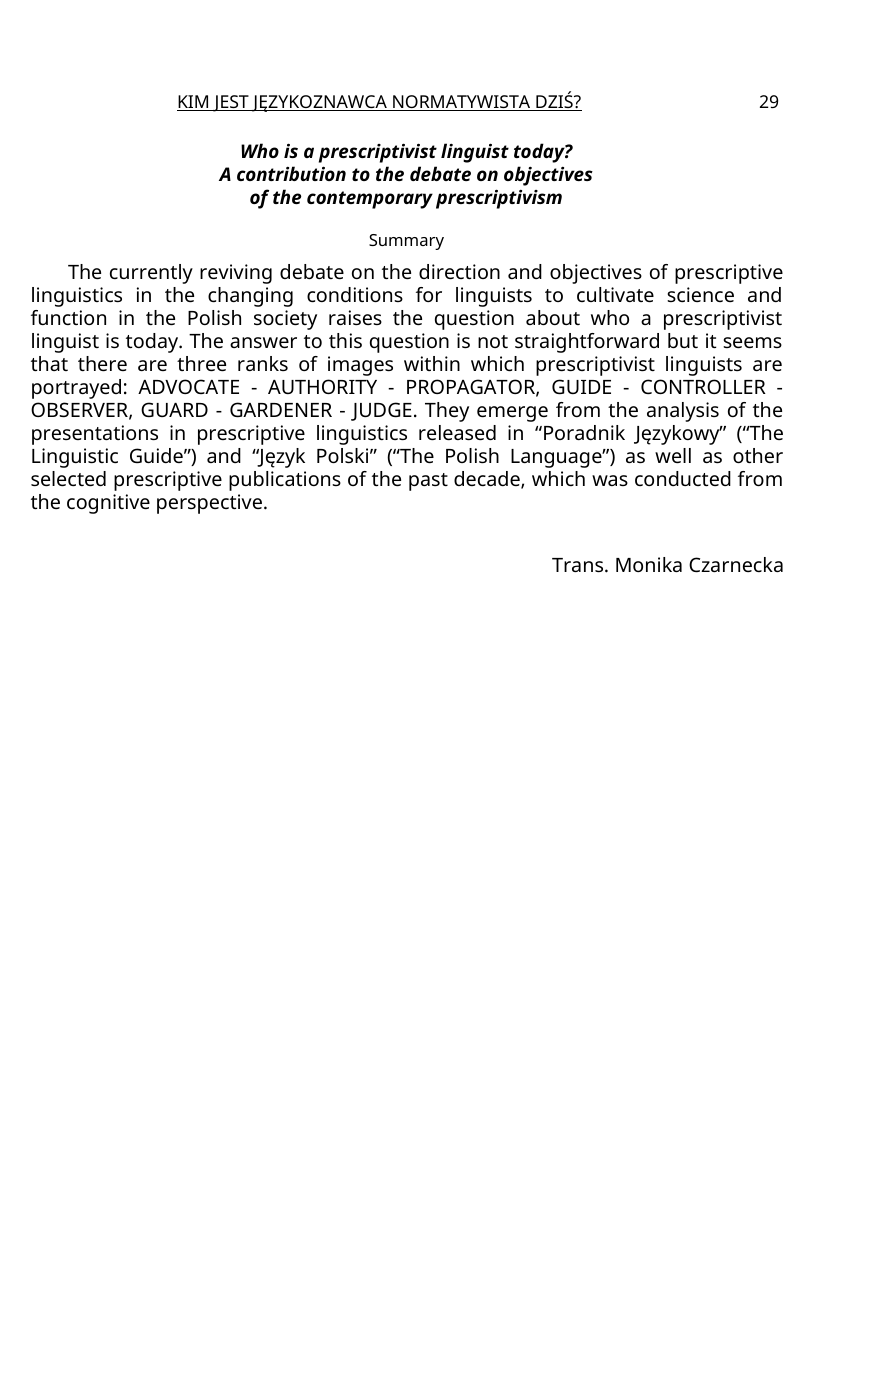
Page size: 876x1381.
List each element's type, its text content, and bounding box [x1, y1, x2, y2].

text The currently reviving debate on the direction and objectives of prescriptive linguistics in the changing conditions for linguists to cultivate science and function in the Polish society raises the question about who a prescriptivist linguist is today. The answer to this question is not straightforward but it seems that there are three ranks of images within which prescriptivist linguists are portrayed: ADVOCATE - AUTHORITY - PROPAGATOR, GUIDE - CONTROLLER - OBSERVER, GUARD - GARDENER - JUDGE. They emerge from the analysis of the presentations in prescriptive linguistics released in “Poradnik Językowy” (“The Linguistic Guide”) and “Język Polski” (“The Polish Language”) as well as other selected prescriptive publications of the past decade, which was conducted from the cognitive perspective. [30, 261, 784, 514]
text A contribution to the debate on objectives of the contemporary prescriptivism [30, 163, 782, 209]
text KIM JEST JĘZYKOZNAWCA NORMATYWISTA DZIŚ? [177, 94, 582, 110]
text Who is a prescriptivist linguist today? [30, 140, 782, 163]
text Trans. Monika Czarnecka [30, 557, 784, 577]
text Summary [30, 233, 782, 249]
text 29 [759, 94, 779, 112]
